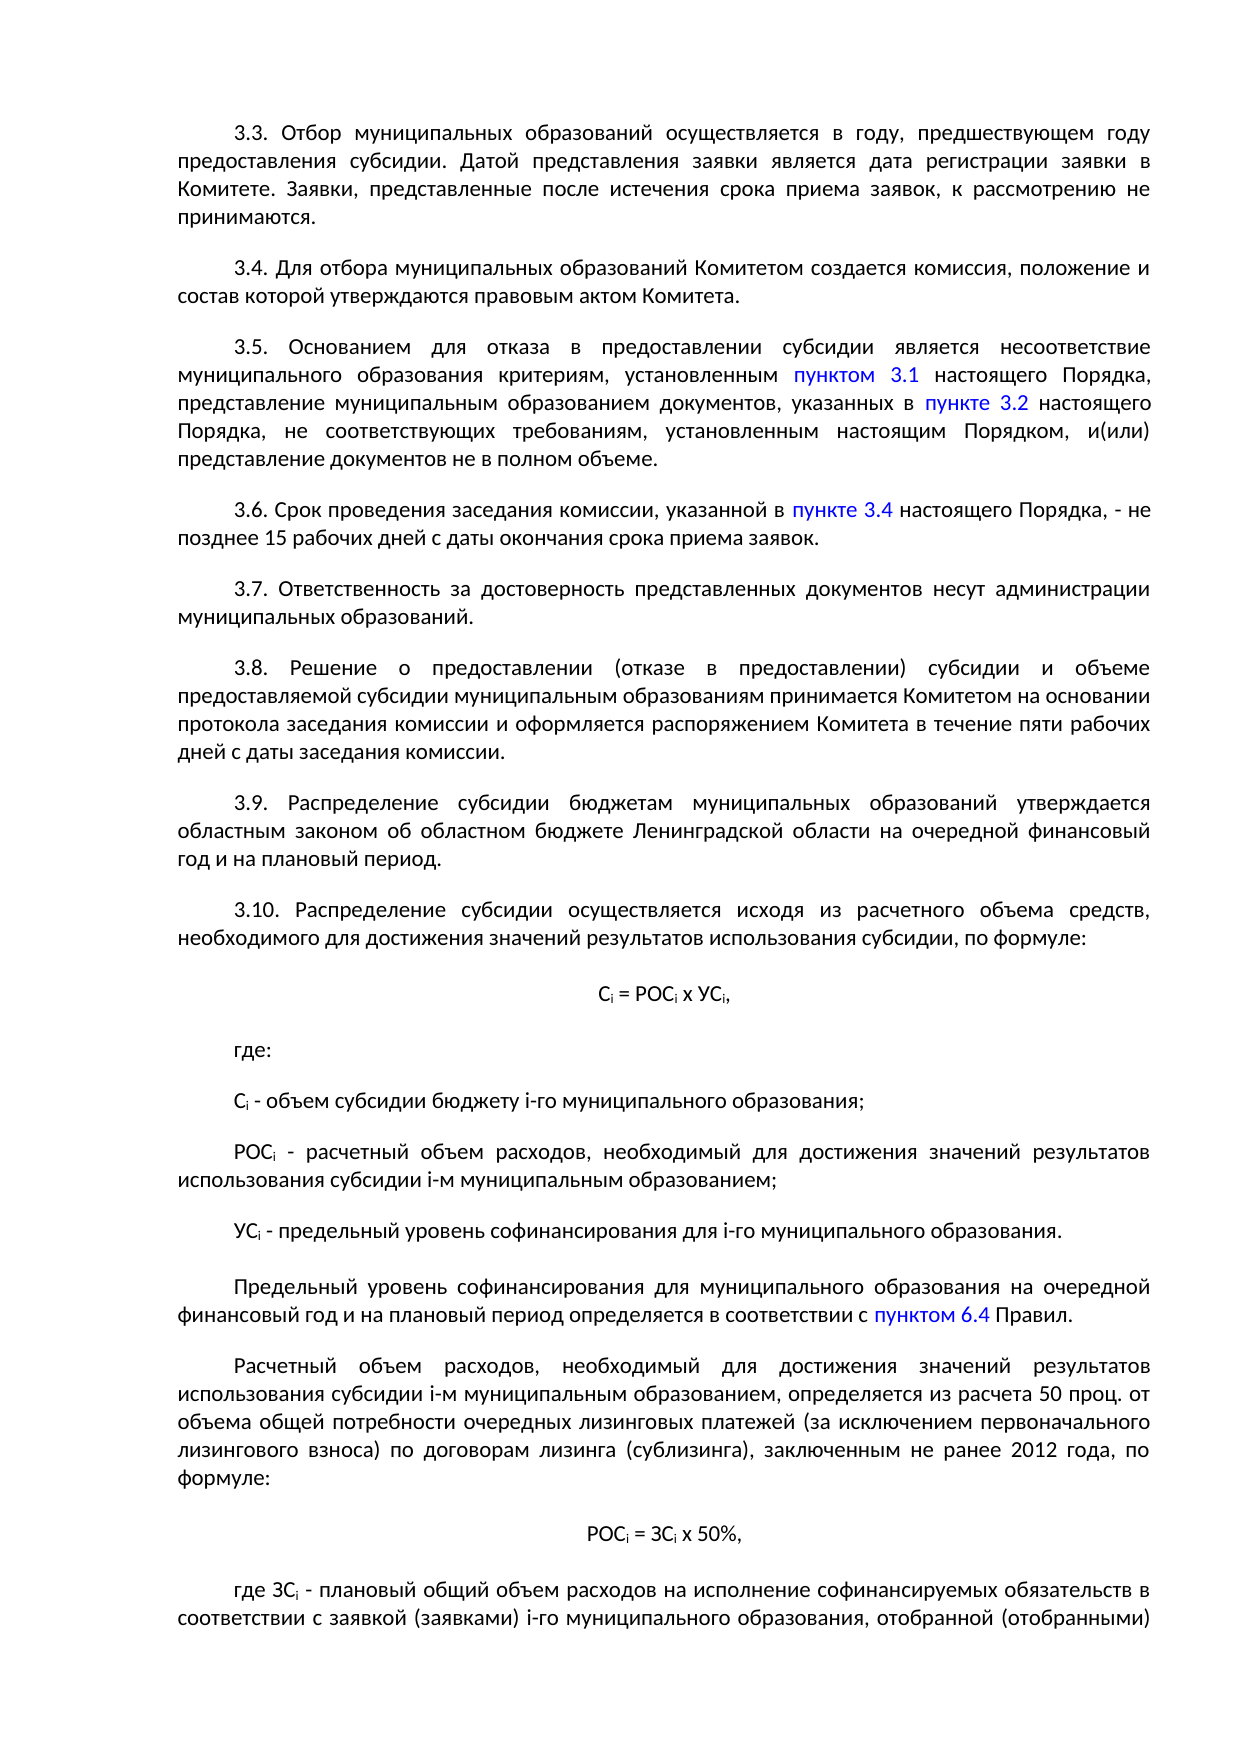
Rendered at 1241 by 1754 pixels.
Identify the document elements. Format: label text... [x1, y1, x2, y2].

text 3.8. Решение о предоставлении (отказе в предоставлении) субсидии и объеме предоставляемой субсидии муниципальным образованиям принимается Комитетом на основании протокола заседания комиссии и оформляется распоряжением Комитета в течение пяти рабочих дней с даты заседания комиссии. [177, 653, 1152, 765]
text 3.4. Для отбора муниципальных образований Комитетом создается комиссия, положение и состав которой утверждаются правовым актом Комитета. [177, 253, 1152, 309]
text 3.6. Срок проведения заседания комиссии, указанной в пункте 3.4 настоящего Порядка, - не позднее 15 рабочих дней с даты окончания срока приема заявок. [177, 495, 1152, 551]
text Сi - объем субсидии бюджету i-го муниципального образования; [177, 1086, 1152, 1114]
text Расчетный объем расходов, необходимый для достижения значений результатов использования субсидии i-м муниципальным образованием, определяется из расчета 50 проц. от объема общей потребности очередных лизинговых платежей (за исключением первоначального лизингового взноса) по договорам лизинга (сублизинга), заключенным не ранее 2012 года, по формуле: [177, 1351, 1152, 1491]
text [177, 1575, 1152, 1631]
text где: [177, 1035, 1152, 1063]
text 3.5. Основанием для отказа в предоставлении субсидии является несоответствие муниципального образования критериям, установленным пунктом 3.1 настоящего Порядка, представление муниципальным образованием документов, указанных в пункте 3.2 настоящего Порядка, не соответствующих требованиям, установленным настоящим Порядком, и(или) представление документов не в полном объеме. [177, 332, 1152, 472]
text РОСi - расчетный объем расходов, необходимый для достижения значений результатов использования субсидии i-м муниципальным образованием; [177, 1137, 1152, 1193]
text Предельный уровень софинансирования для муниципального образования на очередной финансовый год и на плановый период определяется в соответствии с пунктом 6.4 Правил. [177, 1272, 1152, 1328]
text 3.7. Ответственность за достоверность представленных документов несут администрации муниципальных образований. [177, 574, 1152, 630]
text 3.10. Распределение субсидии осуществляется исходя из расчетного объема средств, необходимого для достижения значений результатов использования субсидии, по формуле: [177, 895, 1152, 951]
text 3.9. Распределение субсидии бюджетам муниципальных образований утверждается областным законом об областном бюджете Ленинградской области на очередной финансовый год и на плановый период. [177, 788, 1152, 872]
text РОСi = ЗСi x 50%, [177, 1519, 1152, 1547]
text Сi = РОСi x УСi, [177, 979, 1152, 1007]
text УСi - предельный уровень софинансирования для i-го муниципального образования. [177, 1216, 1152, 1244]
text 3.3. Отбор муниципальных образований осуществляется в году, предшествующем году предоставления субсидии. Датой представления заявки является дата регистрации заявки в Комитете. Заявки, представленные после истечения срока приема заявок, к рассмотрению не принимаются. [177, 118, 1152, 230]
